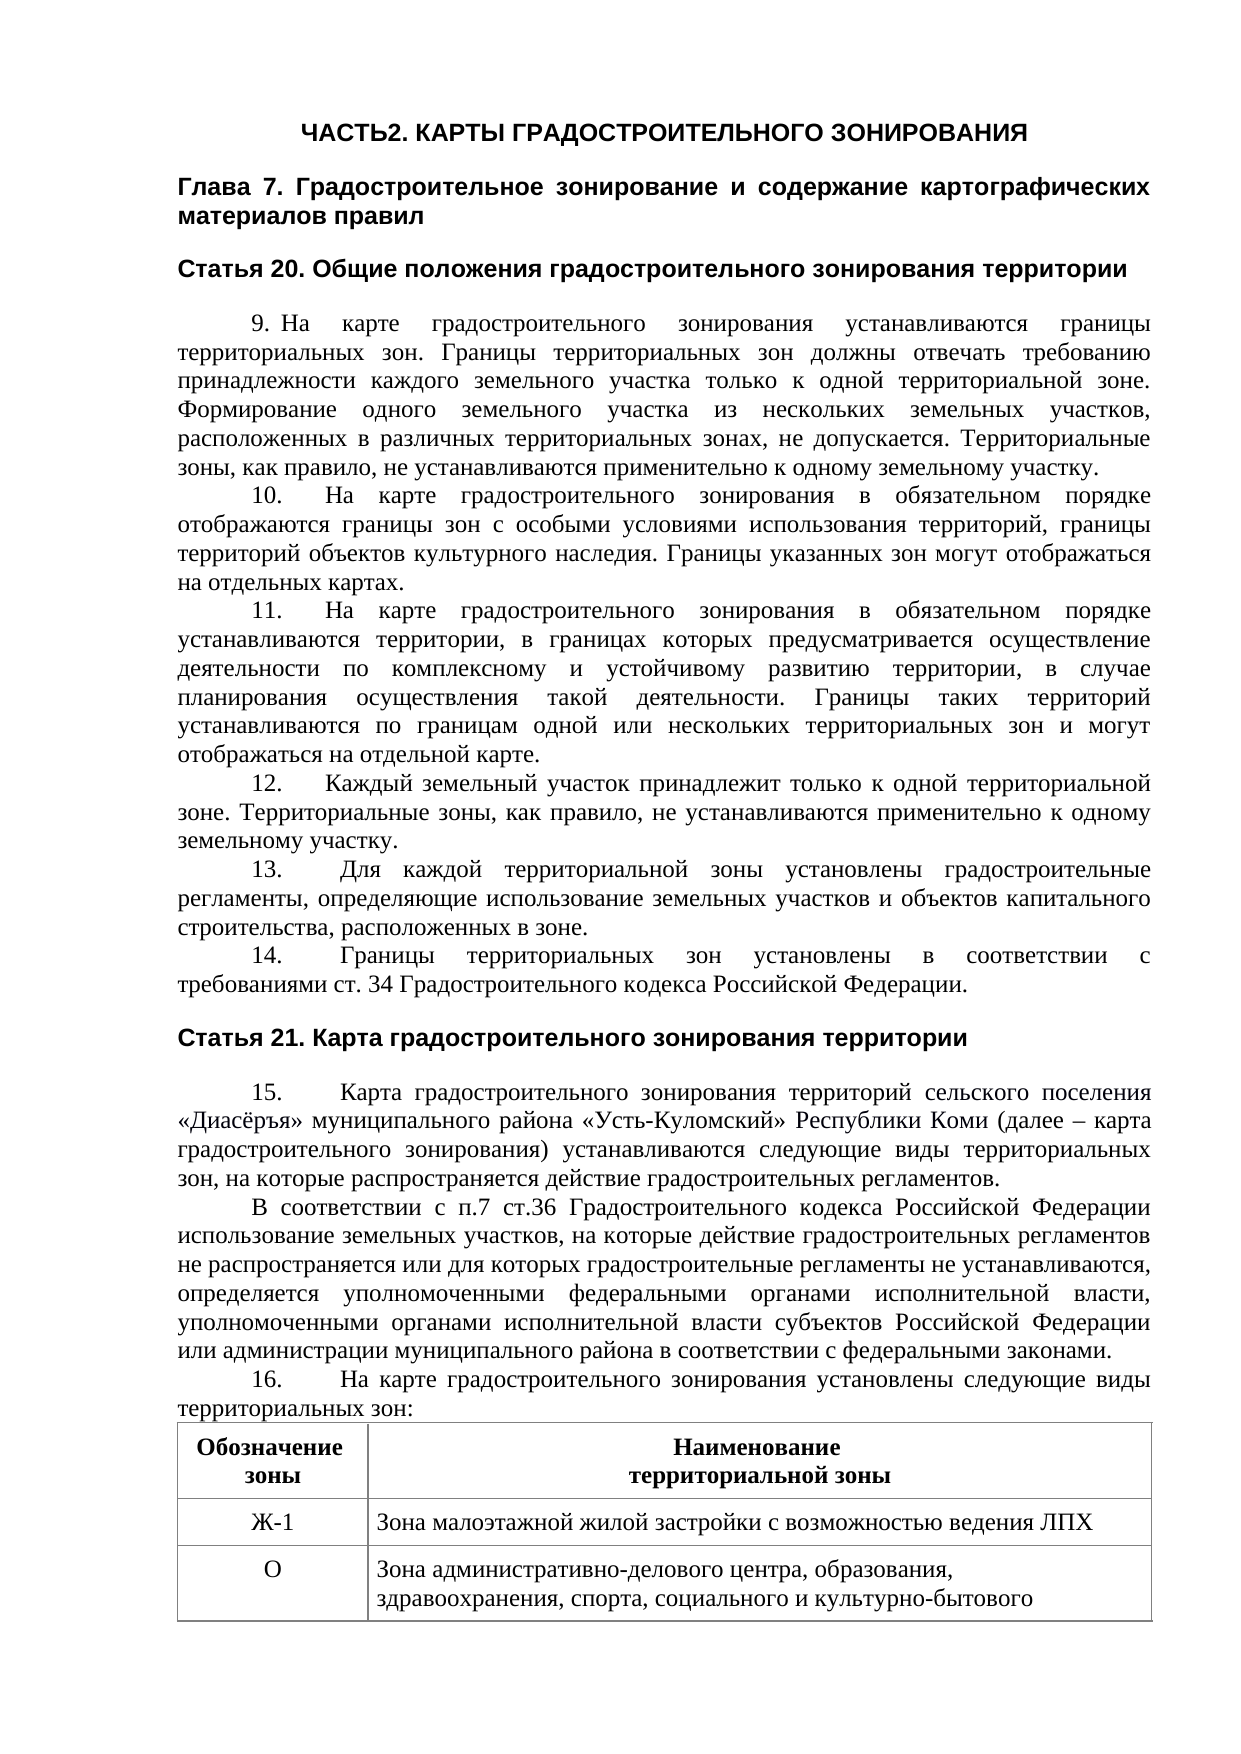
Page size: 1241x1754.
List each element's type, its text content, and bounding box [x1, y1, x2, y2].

list Для каждой территориальной зоны установлены градостроительные регламенты, определяющие использование земельных участков и объектов капитального строительства, расположенных в зоне. [177, 854, 1152, 941]
text Глава 7. Градостроительное зонирование и содержание картографических материалов правил [177, 172, 1152, 229]
text Статья 20. Общие положения градостроительного зонирования территории [177, 254, 1152, 283]
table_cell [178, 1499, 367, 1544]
text ЧАСТЬ2. КАРТЫ ГРАДОСТРОИТЕЛЬНОГО ЗОНИРОВАНИЯ [177, 118, 1152, 147]
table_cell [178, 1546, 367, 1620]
list На карте градостроительного зонирования в обязательном порядке отображаются границы зон с особыми условиями использования территорий, границы территорий объектов культурного наследия. Границы указанных зон могут отображаться на отдельных картах. [177, 481, 1152, 596]
list На карте градостроительного зонирования устанавливаются границы территориальных зон. Границы территориальных зон должны отвечать требованию принадлежности каждого земельного участка только к одной территориальной зоне. Формирование одного земельного участка из нескольких земельных участков, расположенных в различных территориальных зонах, не допускается. Территориальные зоны, как правило, не устанавливаются применительно к одному земельному участку. [177, 308, 1152, 481]
list В соответствии с п.7 ст.36 Градостроительного кодекса Российской Федерации использование земельных участков, на которые действие градостроительных регламентов не распространяется или для которых градостроительные регламенты не устанавливаются, определяется уполномоченными федеральными органами исполнительной власти, уполномоченными органами исполнительной власти субъектов Российской Федерации или администрации муниципального района в соответствии с федеральными законами. [177, 1192, 1152, 1364]
list На карте градостроительного зонирования установлены следующие виды территориальных зон: [177, 1364, 1152, 1422]
list На карте градостроительного зонирования в обязательном порядке устанавливаются территории, в границах которых предусматривается осуществление деятельности по комплексному и устойчивому развитию территории, в случае планирования осуществления такой деятельности. Границы таких территорий устанавливаются по границам одной или нескольких территориальных зон и могут отображаться на отдельной карте. [177, 596, 1152, 768]
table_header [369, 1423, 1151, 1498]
list Каждый земельный участок принадлежит только к одной территориальной зоне. Территориальные зоны, как правило, не устанавливаются применительно к одному земельному участку. [177, 768, 1152, 854]
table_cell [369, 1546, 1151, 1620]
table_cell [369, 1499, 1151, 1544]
list Границы территориальных зон установлены в соответствии с требованиями ст. 34 Градостроительного кодекса Российской Федерации. [177, 941, 1152, 998]
list Карта градостроительного зонирования территорий сельского поселения «Диасёръя» муниципального района «Усть-Куломский» Республики Коми (далее – карта градостроительного зонирования) устанавливаются следующие виды территориальных зон, на которые распространяется действие градостроительных регламентов. [177, 1077, 1152, 1192]
text Статья 21. Карта градостроительного зонирования территории [177, 1023, 1152, 1052]
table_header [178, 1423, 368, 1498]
